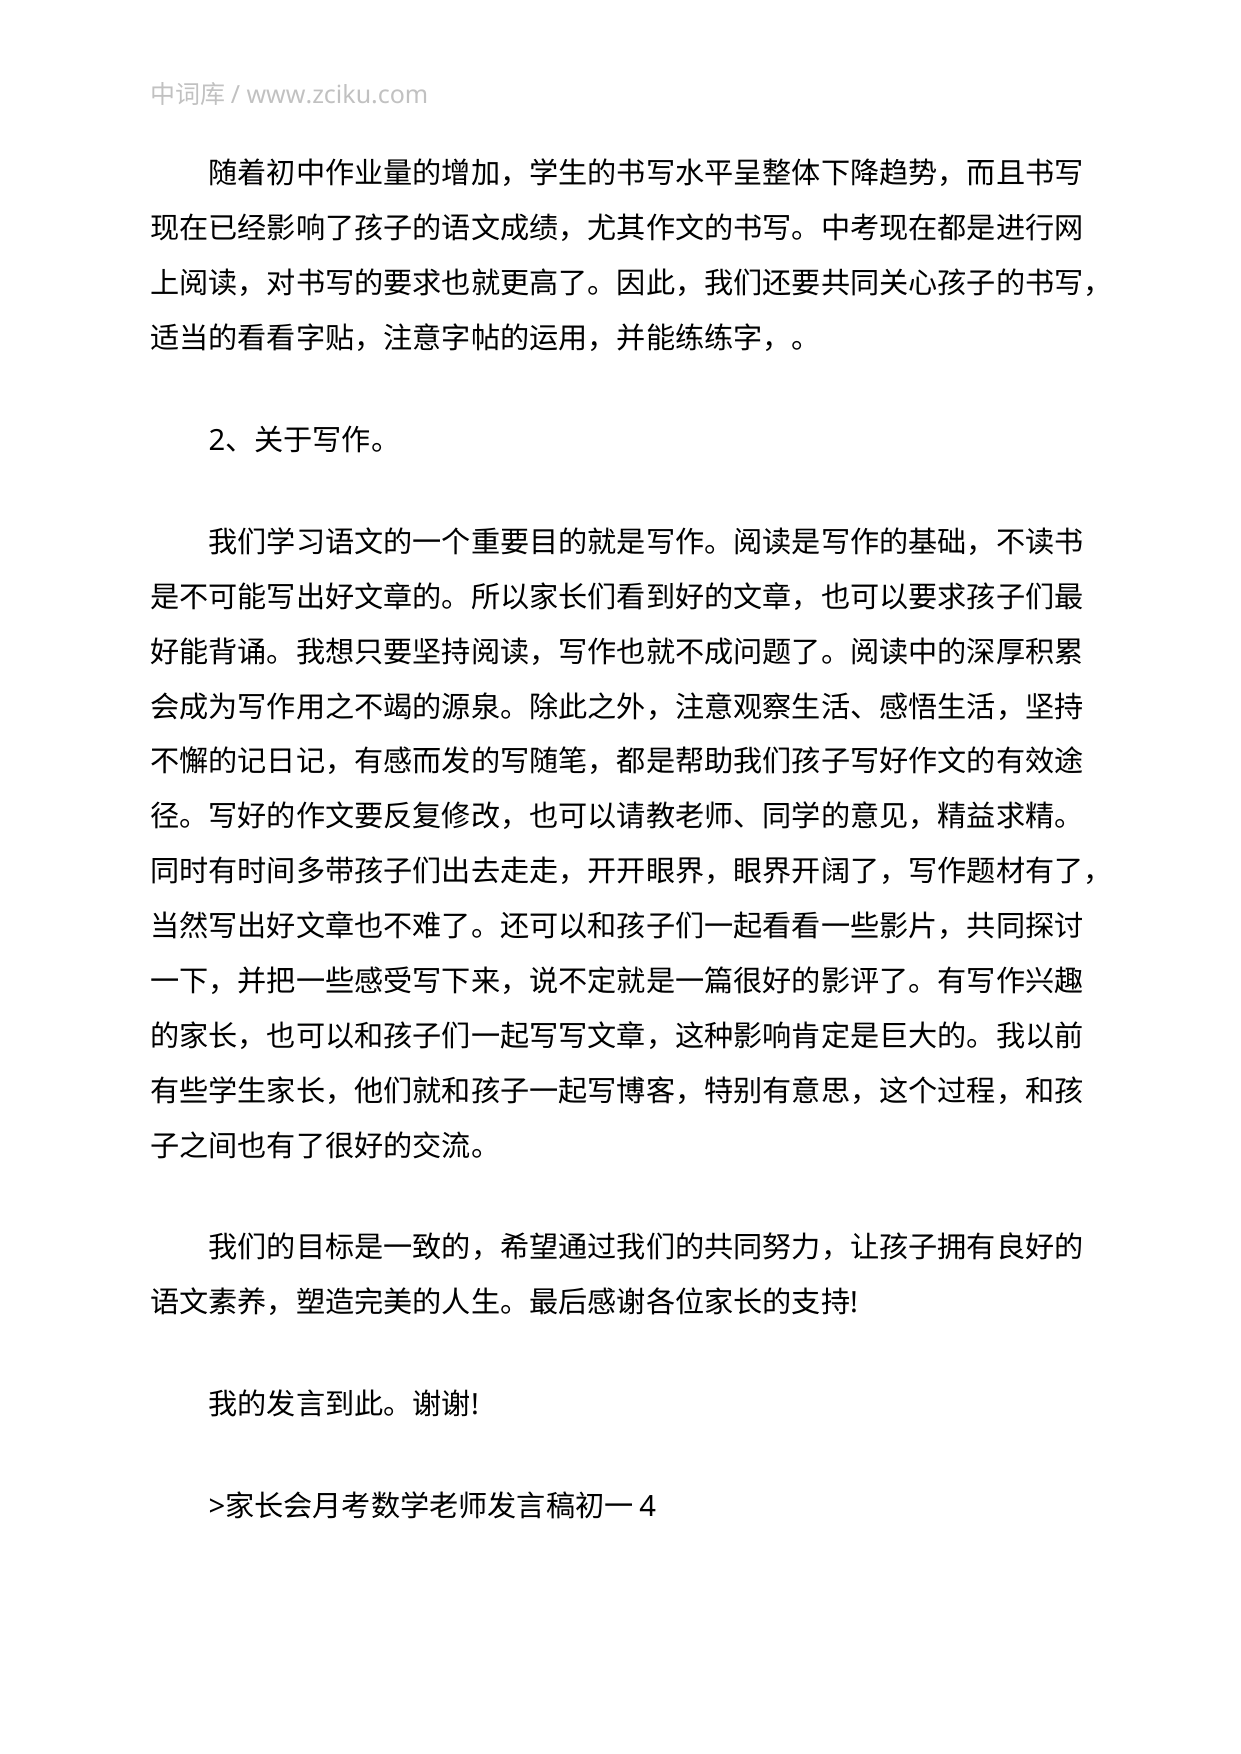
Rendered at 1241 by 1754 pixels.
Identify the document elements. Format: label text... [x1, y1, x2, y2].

text 2、关于写作。 [150, 416, 1090, 459]
text 随着初中作业量的增加，学生的书写水平呈整体下降趋势，而且书写现在已经影响了孩子的语文成绩，尤其作文的书写。中考现在都是进行网上阅读，对书写的要求也就更高了。因此，我们还要共同关心孩子的书写，适当的看看字贴，注意字帖的运用，并能练练字，。 [150, 150, 1090, 357]
text 我们学习语文的一个重要目的就是写作。阅读是写作的基础，不读书是不可能写出好文章的。所以家长们看到好的文章，也可以要求孩子们最好能背诵。我想只要坚持阅读，写作也就不成问题了。阅读中的深厚积累会成为写作用之不竭的源泉。除此之外，注意观察生活、感悟生活，坚持不懈的记日记，有感而发的写随笔，都是帮助我们孩子写好作文的有效途径。写好的作文要反复修改，也可以请教老师、同学的意见，精益求精。同时有时间多带孩子们出去走走，开开眼界，眼界开阔了，写作题材有了，当然写出好文章也不难了。还可以和孩子们一起看看一些影片，共同探讨一下，并把一些感受写下来，说不定就是一篇很好的影评了。有写作兴趣的家长，也可以和孩子们一起写写文章，这种影响肯定是巨大的。我以前有些学生家长，他们就和孩子一起写博客，特别有意思，这个过程，和孩子之间也有了很好的交流。 [150, 518, 1090, 1164]
text >家长会月考数学老师发言稿初一4 [150, 1483, 1090, 1525]
text 我的发言到此。谢谢! [150, 1381, 1090, 1423]
text 我们的目标是一致的，希望通过我们的共同努力，让孩子拥有良好的语文素养，塑造完美的人生。最后感谢各位家长的支持! [150, 1224, 1090, 1321]
